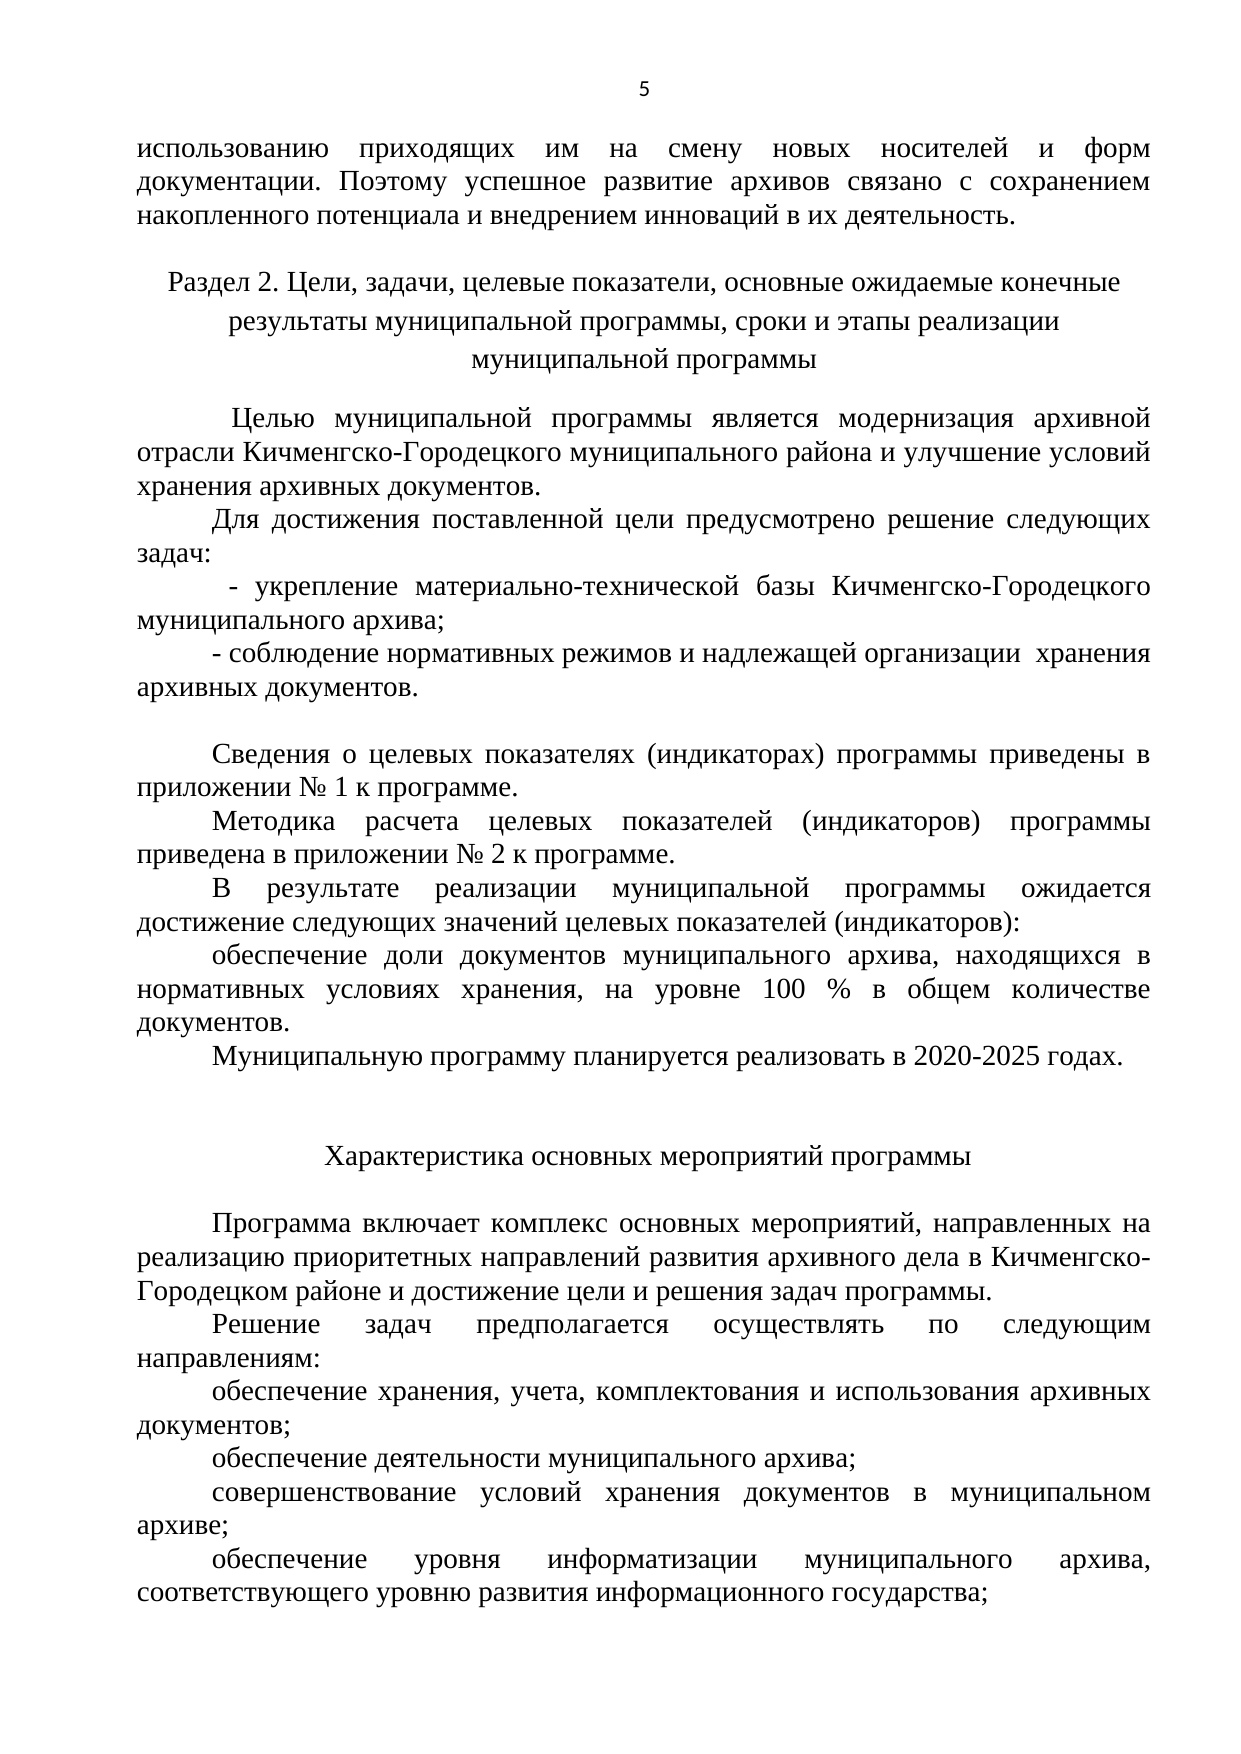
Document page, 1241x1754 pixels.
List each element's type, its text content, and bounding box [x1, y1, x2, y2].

text обеспечение деятельности муниципального архива; [137, 1440, 1152, 1474]
text Сведения о целевых показателях (индикаторах) программы приведены в приложении № 1 к программе. [137, 736, 1152, 803]
text Муниципальную программу планируется реализовать в 2020-2025 годах. [137, 1038, 1152, 1071]
text обеспечение доли документов муниципального архива, находящихся в нормативных условиях хранения, на уровне 100 % в общем количестве документов. [137, 937, 1152, 1038]
text - укрепление материально-технической базы Кичменгско-Городецкого муниципального архива; [137, 568, 1152, 635]
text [137, 130, 1152, 231]
text Методика расчета целевых показателей (индикаторов) программы приведена в приложении № 2 к программе. [137, 803, 1152, 870]
text Решение задач предполагается осуществлять по следующим направлениям: [137, 1306, 1152, 1373]
text В результате реализации муниципальной программы ожидается достижение следующих значений целевых показателей (индикаторов): [137, 870, 1152, 937]
text Программа включает комплекс основных мероприятий, направленных на реализацию приоритетных направлений развития архивного дела в Кичменгско-Городецком районе и достижение цели и решения задач программы. [137, 1206, 1152, 1306]
text обеспечение уровня информатизации муниципального архива, соответствующего уровню развития информационного государства; [137, 1541, 1152, 1608]
text Целью муниципальной программы является модернизация архивной отрасли Кичменгско-Городецкого муниципального района и улучшение условий хранения архивных документов. [137, 401, 1152, 501]
text - соблюдение нормативных режимов и надлежащей организации хранения архивных документов. [137, 635, 1152, 702]
text совершенствование условий хранения документов в муниципальном архиве; [137, 1474, 1152, 1541]
text Характеристика основных мероприятий программы [137, 1138, 1152, 1172]
text Раздел 2. Цели, задачи, целевые показатели, основные ожидаемые конечные результаты муниципальной программы, сроки и этапы реализации муниципальной программы [137, 264, 1152, 375]
text Для достижения поставленной цели предусмотрено решение следующих задач: [137, 501, 1152, 568]
text обеспечение хранения, учета, комплектования и использования архивных документов; [137, 1373, 1152, 1440]
